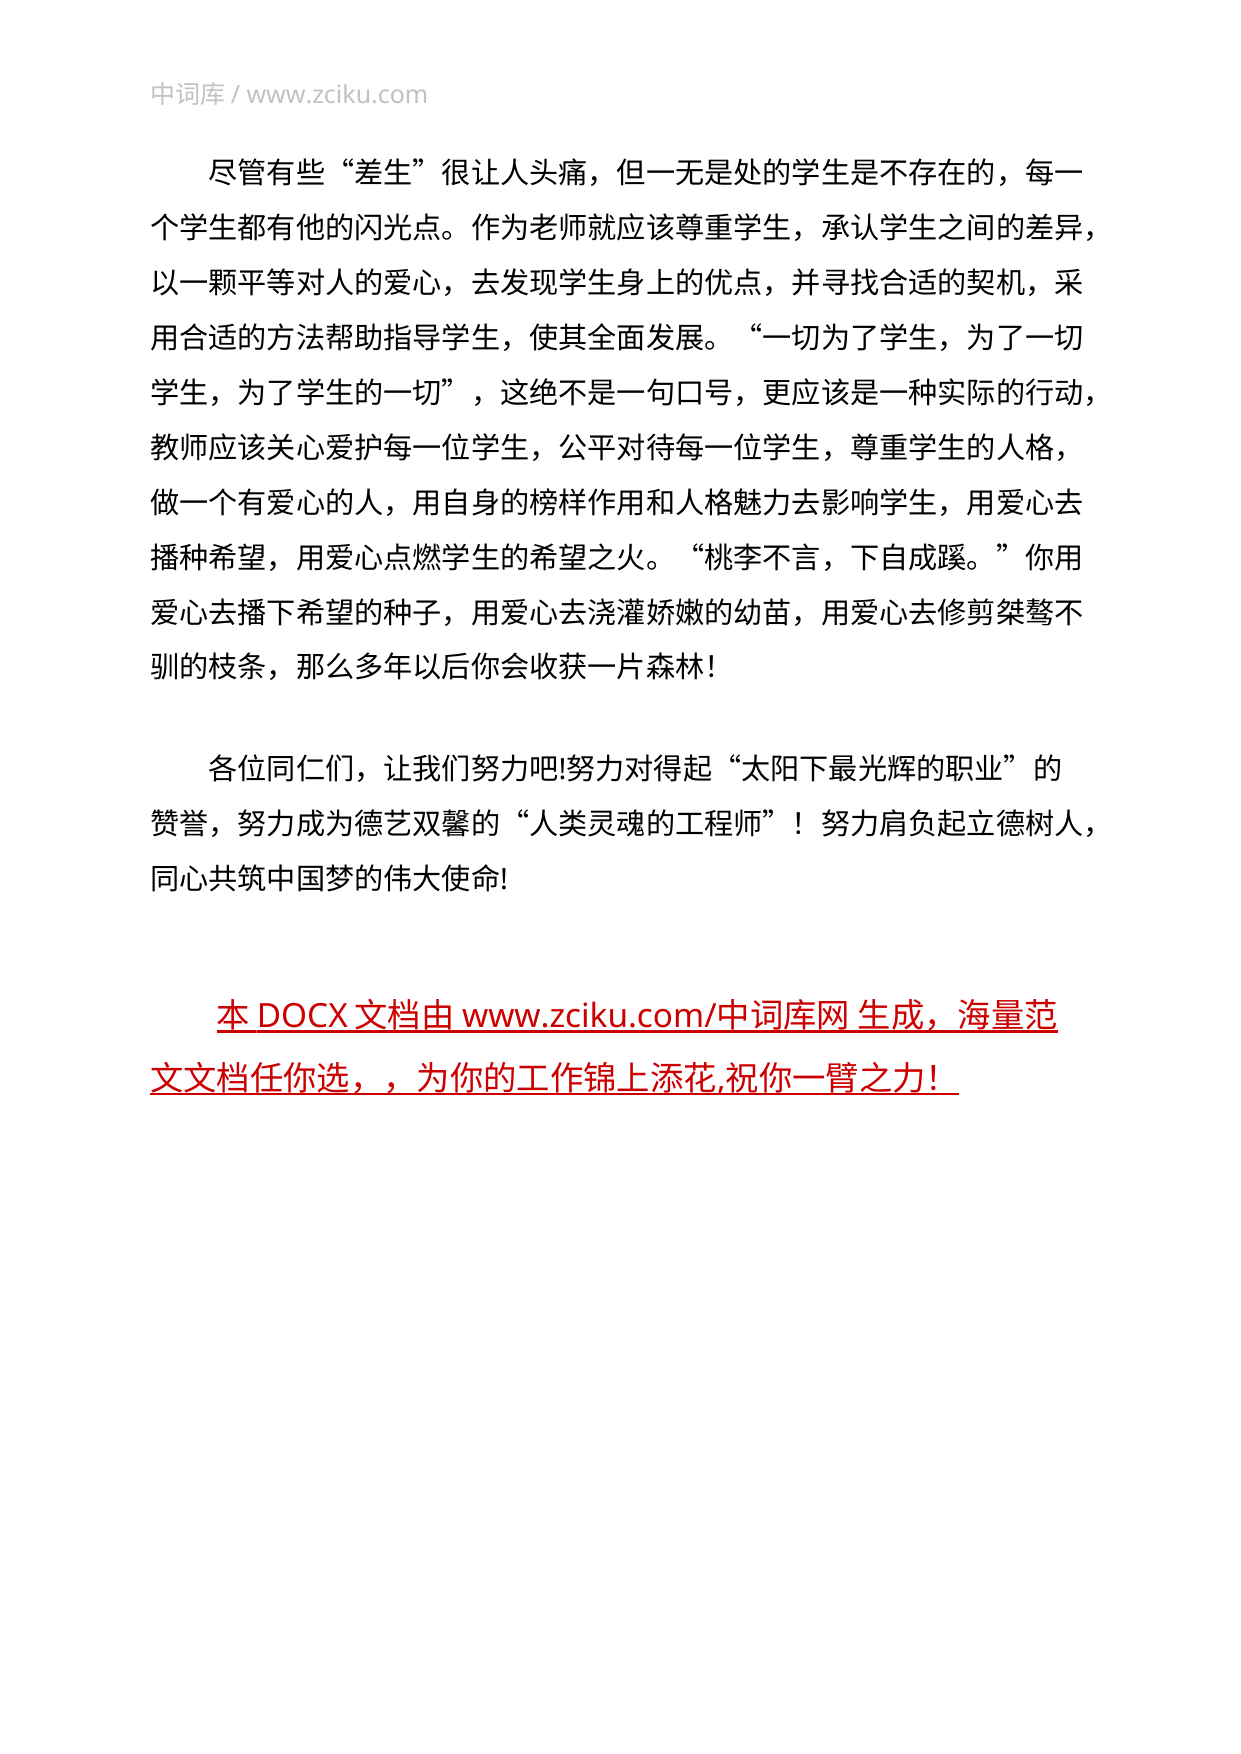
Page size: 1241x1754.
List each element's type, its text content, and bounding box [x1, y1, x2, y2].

text 尽管有些“差生”很让人头痛，但一无是处的学生是不存在的，每一个学生都有他的闪光点。作为老师就应该尊重学生，承认学生之间的差异，以一颗平等对人的爱心，去发现学生身上的优点，并寻找合适的契机，采用合适的方法帮助指导学生，使其全面发展。“一切为了学生，为了一切学生，为了学生的一切”，这绝不是一句口号，更应该是一种实际的行动，教师应该关心爱护每一位学生，公平对待每一位学生，尊重学生的人格，做一个有爱心的人，用自身的榜样作用和人格魅力去影响学生，用爱心去播种希望，用爱心点燃学生的希望之火。“桃李不言，下自成蹊。”你用爱心去播下希望的种子，用爱心去浇灌娇嫩的幼苗，用爱心去修剪桀骜不驯的枝条，那么多年以后你会收获一片森林！ [150, 150, 1090, 686]
text 本DOCX文档由 www.zciku.com/中词库网 生成，海量范文文档任你选，，为你的工作锦上添花,祝你一臂之力！ [150, 989, 1090, 1100]
text 各位同仁们，让我们努力吧!努力对得起“太阳下最光辉的职业”的赞誉，努力成为德艺双馨的“人类灵魂的工程师”！努力肩负起立德树人，同心共筑中国梦的伟大使命! [150, 746, 1090, 898]
